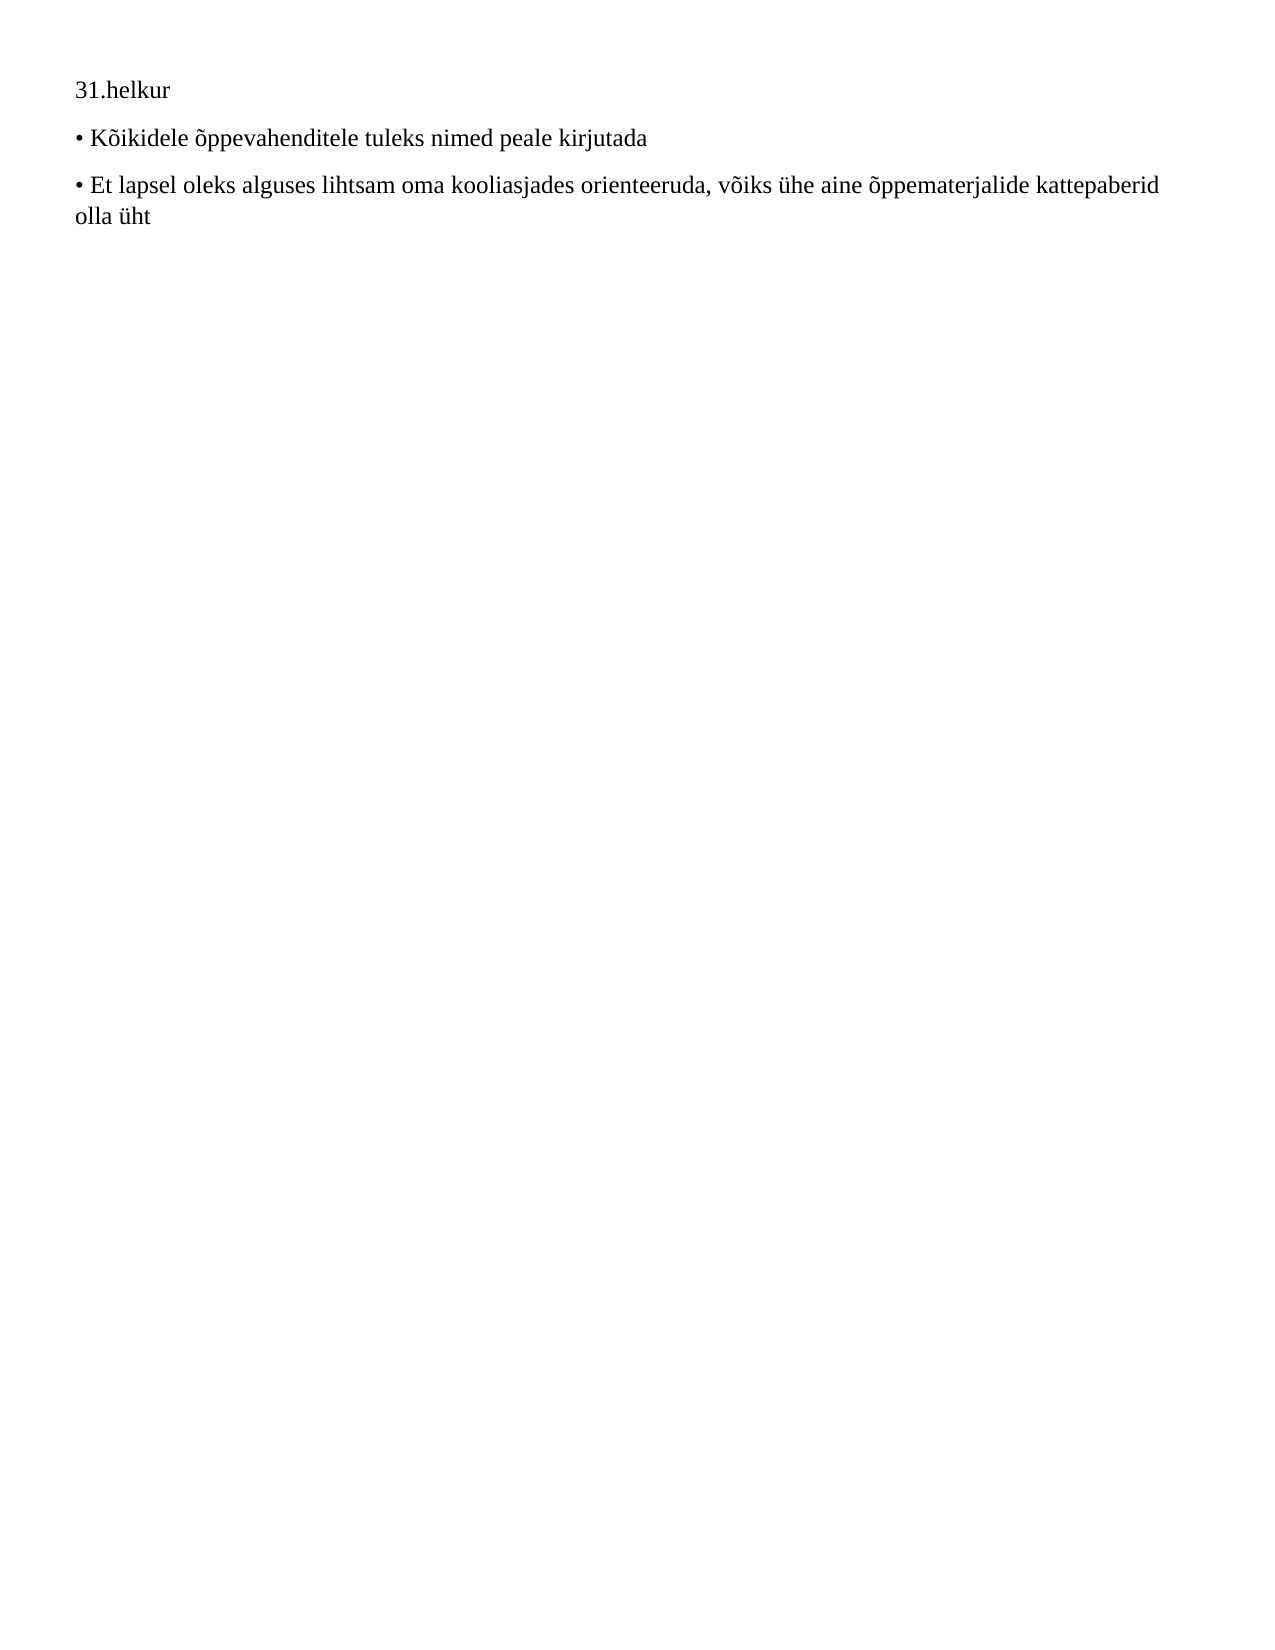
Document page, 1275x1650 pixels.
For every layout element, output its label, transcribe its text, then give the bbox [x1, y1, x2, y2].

text • Kõikidele õppevahenditele tuleks nimed peale kirjutada [75, 123, 1200, 151]
text • Et lapsel oleks alguses lihtsam oma kooliasjades orienteeruda, võiks ühe aine õppematerjalide kattepaberid olla üht [75, 170, 1200, 230]
text 31.helkur [75, 75, 1200, 104]
